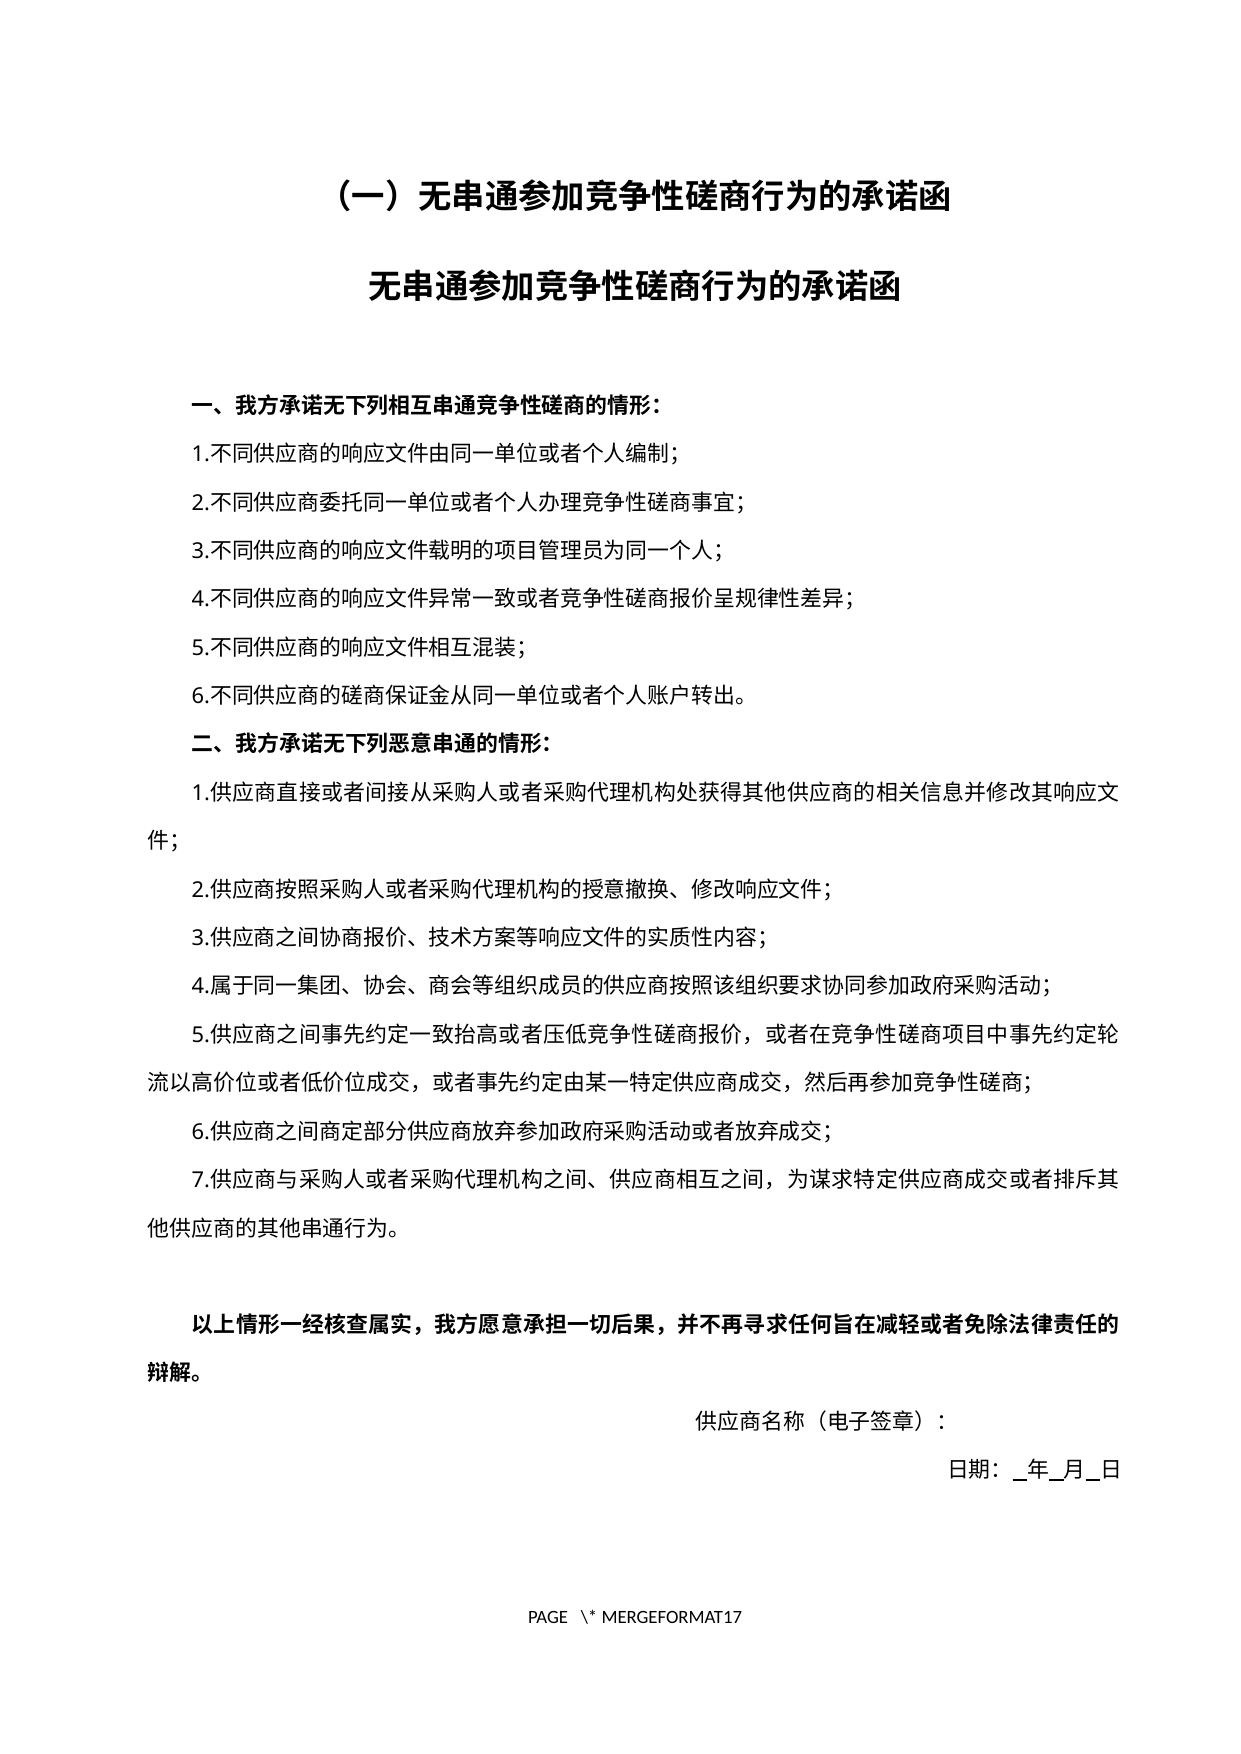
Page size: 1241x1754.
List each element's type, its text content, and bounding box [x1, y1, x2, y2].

text 4.不同供应商的响应文件异常一致或者竞争性磋商报价呈规律性差异； [148, 581, 1122, 613]
text （一）无串通参加竞争性磋商行为的承诺函 [148, 162, 1122, 227]
text 1.供应商直接或者间接从采购人或者采购代理机构处获得其他供应商的相关信息并修改其响应文件； [148, 774, 1122, 855]
text 2.不同供应商委托同一单位或者个人办理竞争性磋商事宜； [148, 484, 1122, 517]
text 3.供应商之间协商报价、技术方案等响应文件的实质性内容； [148, 919, 1122, 952]
text 3.不同供应商的响应文件载明的项目管理员为同一个人； [148, 532, 1122, 565]
text 6.不同供应商的磋商保证金从同一单位或者个人账户转出。 [148, 677, 1122, 710]
text 1.不同供应商的响应文件由同一单位或者个人编制； [148, 436, 1122, 468]
text 供应商名称（电子签章）： [148, 1403, 958, 1436]
text 二、我方承诺无下列恶意串通的情形： [148, 726, 1122, 758]
text 5.不同供应商的响应文件相互混装； [148, 629, 1122, 662]
text 无串通参加竞争性磋商行为的承诺函 [148, 251, 1122, 316]
text 一、我方承诺无下列相互串通竞争性磋商的情形： [148, 387, 1122, 420]
text 以上情形一经核查属实，我方愿意承担一切后果，并不再寻求任何旨在减轻或者免除法律责任的辩解。 [148, 1306, 1122, 1387]
text 5.供应商之间事先约定一致抬高或者压低竞争性磋商报价，或者在竞争性磋商项目中事先约定轮流以高价位或者低价位成交，或者事先约定由某一特定供应商成交，然后再参加竞争性磋商； [148, 1016, 1122, 1097]
text 2.供应商按照采购人或者采购代理机构的授意撤换、修改响应文件； [148, 871, 1122, 904]
text 6.供应商之间商定部分供应商放弃参加政府采购活动或者放弃成交； [148, 1113, 1122, 1146]
text 7.供应商与采购人或者采购代理机构之间、供应商相互之间，为谋求特定供应商成交或者排斥其他供应商的其他串通行为。 [148, 1162, 1122, 1243]
text 4.属于同一集团、协会、商会等组织成员的供应商按照该组织要求协同参加政府采购活动； [148, 968, 1122, 1000]
text 日期： 年 月 日 [148, 1452, 1122, 1484]
